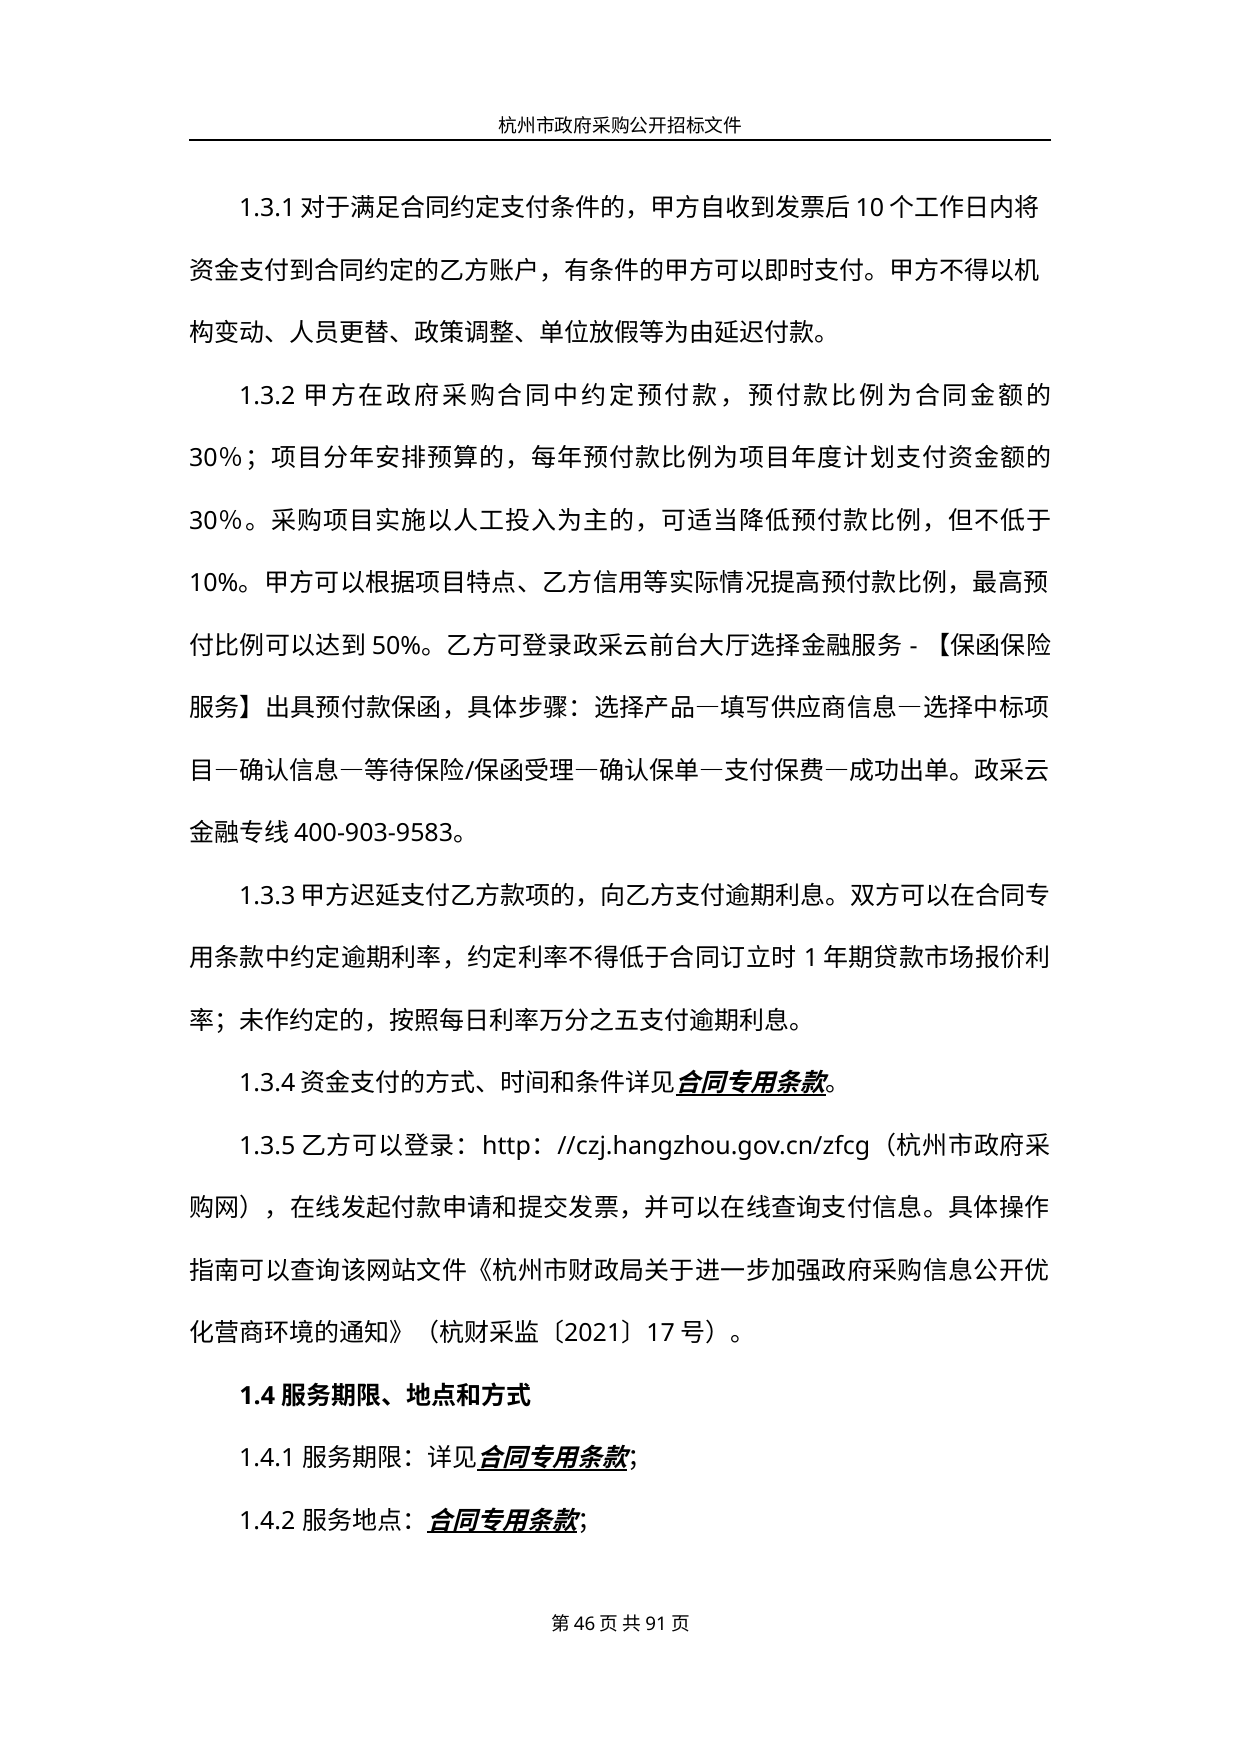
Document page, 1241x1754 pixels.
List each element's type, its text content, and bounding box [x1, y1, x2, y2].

text 1.3.3甲方迟延支付乙方款项的，向乙方支付逾期利息。双方可以在合同专用条款中约定逾期利率，约定利率不得低于合同订立时1年期贷款市场报价利率；未作约定的，按照每日利率万分之五支付逾期利息。 [189, 854, 1051, 1042]
text 1.4 服务期限、地点和方式 [189, 1354, 1051, 1417]
text 1.3.4资金支付的方式、时间和条件详见合同专用条款。 [189, 1042, 1051, 1104]
text 1.3.2甲方在政府采购合同中约定预付款，预付款比例为合同金额的30％；项目分年安排预算的，每年预付款比例为项目年度计划支付资金额的30％。采购项目实施以人工投入为主的，可适当降低预付款比例，但不低于10%。甲方可以根据项目特点、乙方信用等实际情况提高预付款比例，最高预付比例可以达到50%。乙方可登录政采云前台大厅选择金融服务 - 【保函保险服务】出具预付款保函，具体步骤：选择产品—填写供应商信息—选择中标项目—确认信息—等待保险/保函受理—确认保单—支付保费—成功出单。政采云金融专线400-903-9583。 [189, 354, 1051, 854]
text 1.3.1对于满足合同约定支付条件的，甲方自收到发票后10个工作日内将资金支付到合同约定的乙方账户，有条件的甲方可以即时支付。甲方不得以机构变动、人员更替、政策调整、单位放假等为由延迟付款。 [189, 167, 1051, 354]
text 1.4.2 服务地点：合同专用条款； [189, 1479, 1051, 1542]
text 1.4.1 服务期限：详见合同专用条款； [189, 1417, 1051, 1479]
text 1.3.5乙方可以登录：http：//czj.hangzhou.gov.cn/zfcg（杭州市政府采购网），在线发起付款申请和提交发票，并可以在线查询支付信息。具体操作指南可以查询该网站文件《杭州市财政局关于进一步加强政府采购信息公开优化营商环境的通知》（杭财采监〔2021〕17号）。 [189, 1104, 1051, 1354]
